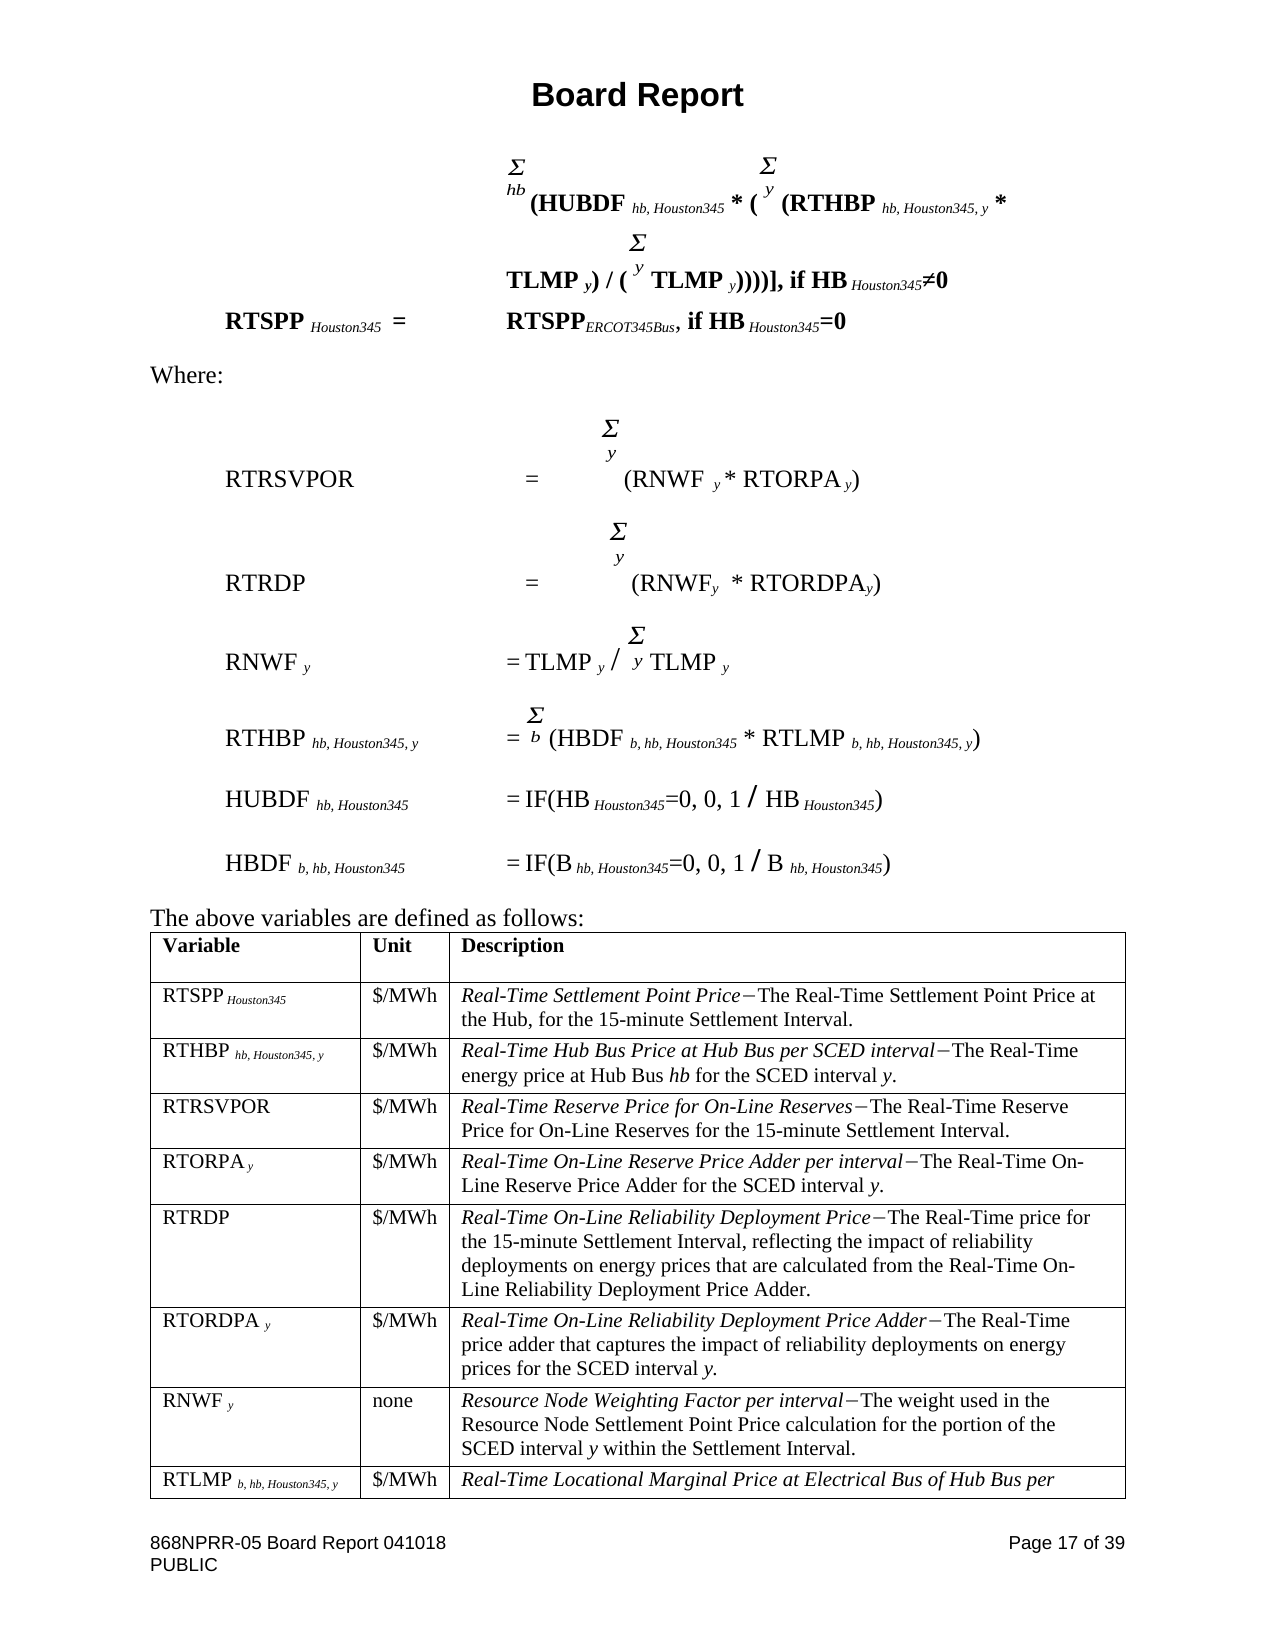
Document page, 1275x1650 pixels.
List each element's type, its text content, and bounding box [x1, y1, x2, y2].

text (HUBDF hb, Houston345 * ((RTHBP hb, Houston345, y * [225, 152, 1125, 217]
table_cell RTORPA y [151, 1149, 360, 1204]
text The above variables are defined as follows: [150, 903, 1125, 932]
text RTRDP = (RNWFy * RTORDPAy) [225, 518, 1125, 597]
table_header Variable [151, 933, 360, 982]
table_cell $/MWh [361, 983, 449, 1037]
text RTHBP hb, Houston345, y = (HBDF b, hb, Houston345 * RTLMP b, hb, Houston345, y) [225, 702, 1125, 751]
table_cell Real-Time Reserve Price for On-Line ReservesThe Real-Time Reserve Price for On-Line Reserves for the 15-minute Settlement Interval. [450, 1094, 1125, 1148]
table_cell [450, 1467, 1125, 1497]
table_cell $/MWh [361, 1094, 449, 1148]
text RTSPP Houston345 = RTSPPERCOT345Bus, if HB Houston345=0 [225, 306, 1125, 335]
table_cell $/MWh [361, 1467, 449, 1497]
text HBDF b, hb, Houston345 = IF(B hb, Houston345=0, 0, 1 / B hb, Houston345) [225, 840, 1125, 878]
text TLMP y) / (TLMP y))))], if HB Houston345≠0 [225, 229, 1125, 294]
table_cell none [361, 1388, 449, 1466]
table_cell Real-Time Settlement Point PriceThe Real-Time Settlement Point Price at the Hub, for the 15-minute Settlement Interval. [450, 983, 1125, 1037]
text HUBDF hb, Houston345 = IF(HB Houston345=0, 0, 1 / HB Houston345) [225, 776, 1125, 815]
table_header Description [450, 933, 1125, 982]
table_cell RTLMP b, hb, Houston345, y [151, 1467, 360, 1497]
table_cell Real-Time On-Line Reliability Deployment PriceThe Real-Time price for the 15-minute Settlement Interval, reflecting the impact of reliability deployments on energy prices that are calculated from the Real-Time On-Line Reliability Deployment Price Adder. [450, 1205, 1125, 1307]
table_cell $/MWh [361, 1149, 449, 1204]
table_cell RTSPP Houston345 [151, 983, 360, 1037]
table_header Unit [361, 933, 449, 982]
text RNWF y = TLMP y / TLMP y [225, 622, 1125, 677]
table_cell RTRSVPOR [151, 1094, 360, 1148]
table_cell Resource Node Weighting Factor per intervalThe weight used in the Resource Node Settlement Point Price calculation for the portion of the SCED interval y within the Settlement Interval. [450, 1388, 1125, 1466]
text Where: [150, 360, 1125, 389]
table_cell Real-Time On-Line Reliability Deployment Price AdderThe Real-Time price adder that captures the impact of reliability deployments on energy prices for the SCED interval y. [450, 1308, 1125, 1387]
table_cell $/MWh [361, 1308, 449, 1387]
table_cell $/MWh [361, 1039, 449, 1093]
table_cell RTHBP hb, Houston345, y [151, 1039, 360, 1093]
text RTRSVPOR = (RNWF y * RTORPA y) [225, 414, 1125, 493]
table_cell $/MWh [361, 1205, 449, 1307]
table_cell RTRDP [151, 1205, 360, 1307]
table_cell Real-Time Hub Bus Price at Hub Bus per SCED intervalThe Real-Time energy price at Hub Bus hb for the SCED interval y. [450, 1039, 1125, 1093]
table_cell Real-Time On-Line Reserve Price Adder per intervalThe Real-Time On-Line Reserve Price Adder for the SCED interval y. [450, 1149, 1125, 1204]
table_cell RTORDPA y [151, 1308, 360, 1387]
table_cell RNWF y [151, 1388, 360, 1466]
